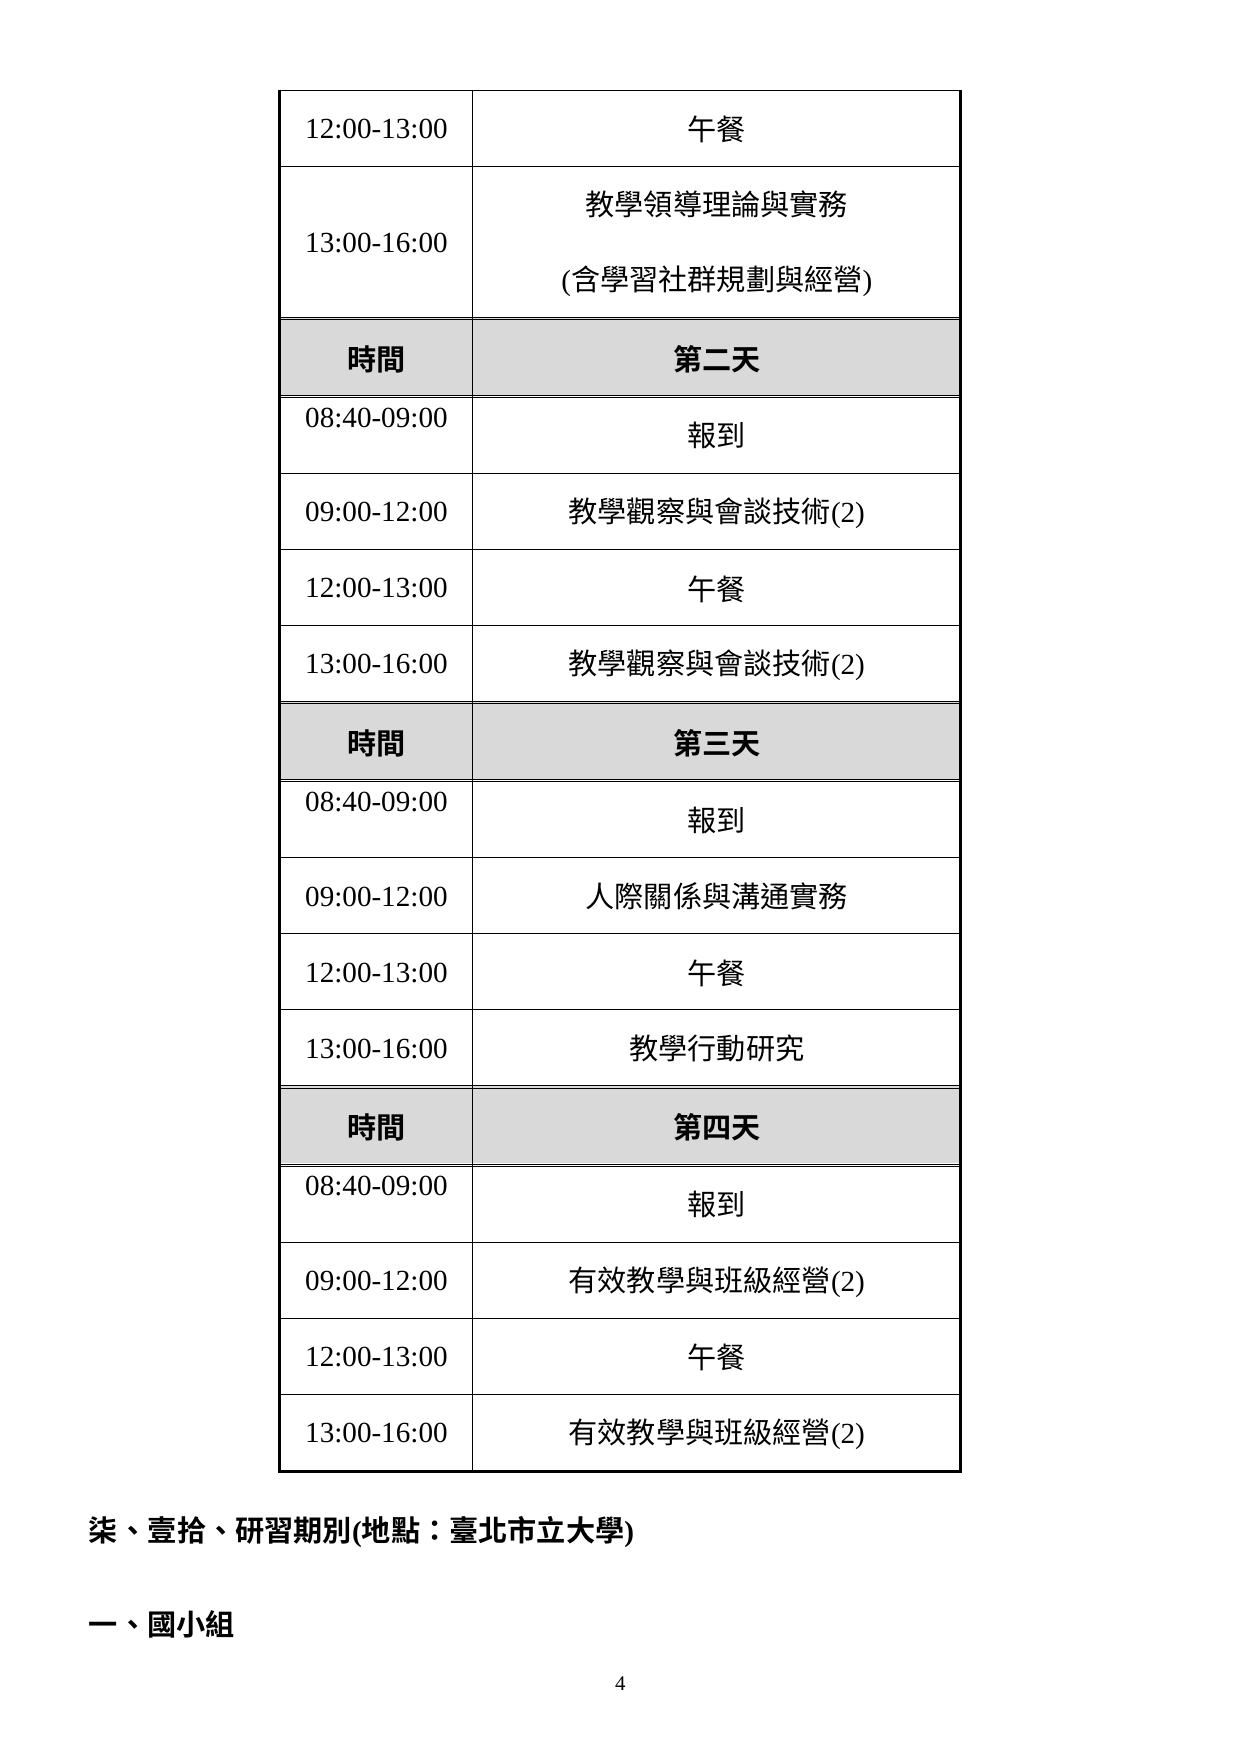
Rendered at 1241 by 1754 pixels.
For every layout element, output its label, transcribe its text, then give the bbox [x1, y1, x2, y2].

table_cell 13:00-16:00 [281, 626, 472, 701]
table_cell 09:00-12:00 [281, 858, 472, 933]
table_cell 09:00-12:00 [281, 474, 472, 549]
table_cell 08:40-09:00 [281, 782, 472, 857]
table_cell 報到 [473, 1167, 959, 1242]
table_cell 時間 [281, 1089, 472, 1163]
text 一、國小組 [89, 1585, 1152, 1660]
table_cell 教學領導理論與實務 (含學習社群規劃與經營) [473, 167, 959, 317]
table_cell 午餐 [473, 934, 959, 1009]
table_cell 午餐 [473, 1319, 959, 1394]
table_cell 08:40-09:00 [281, 398, 472, 473]
table_cell 有效教學與班級經營(2) [473, 1395, 959, 1470]
table_cell 09:00-12:00 [281, 1243, 472, 1318]
table_cell 13:00-16:00 [281, 1010, 472, 1085]
table_cell 教學觀察與會談技術(2) [473, 474, 959, 549]
table_cell 12:00-13:00 [281, 550, 472, 625]
table_cell 有效教學與班級經營(2) [473, 1243, 959, 1318]
table_cell 人際關係與溝通實務 [473, 858, 959, 933]
table_cell 12:00-13:00 [281, 934, 472, 1009]
table_cell 午餐 [473, 550, 959, 625]
table_cell 08:40-09:00 [281, 1167, 472, 1242]
table_cell 報到 [473, 782, 959, 857]
table_cell 時間 [281, 704, 472, 779]
table_cell 第四天 [473, 1089, 959, 1163]
table_cell 第三天 [473, 704, 959, 779]
table_cell 12:00-13:00 [281, 91, 472, 166]
table_cell 報到 [473, 398, 959, 473]
table_cell 13:00-16:00 [281, 167, 472, 317]
table_cell 第二天 [473, 320, 959, 395]
table_cell 午餐 [473, 91, 959, 166]
list 壹拾、研習期別(地點：臺北市立大學) [89, 1492, 1152, 1567]
table_cell 12:00-13:00 [281, 1319, 472, 1394]
table_cell 13:00-16:00 [281, 1395, 472, 1470]
table_cell 時間 [281, 320, 472, 395]
table_cell 教學觀察與會談技術(2) [473, 626, 959, 701]
table_cell 教學行動研究 [473, 1010, 959, 1085]
